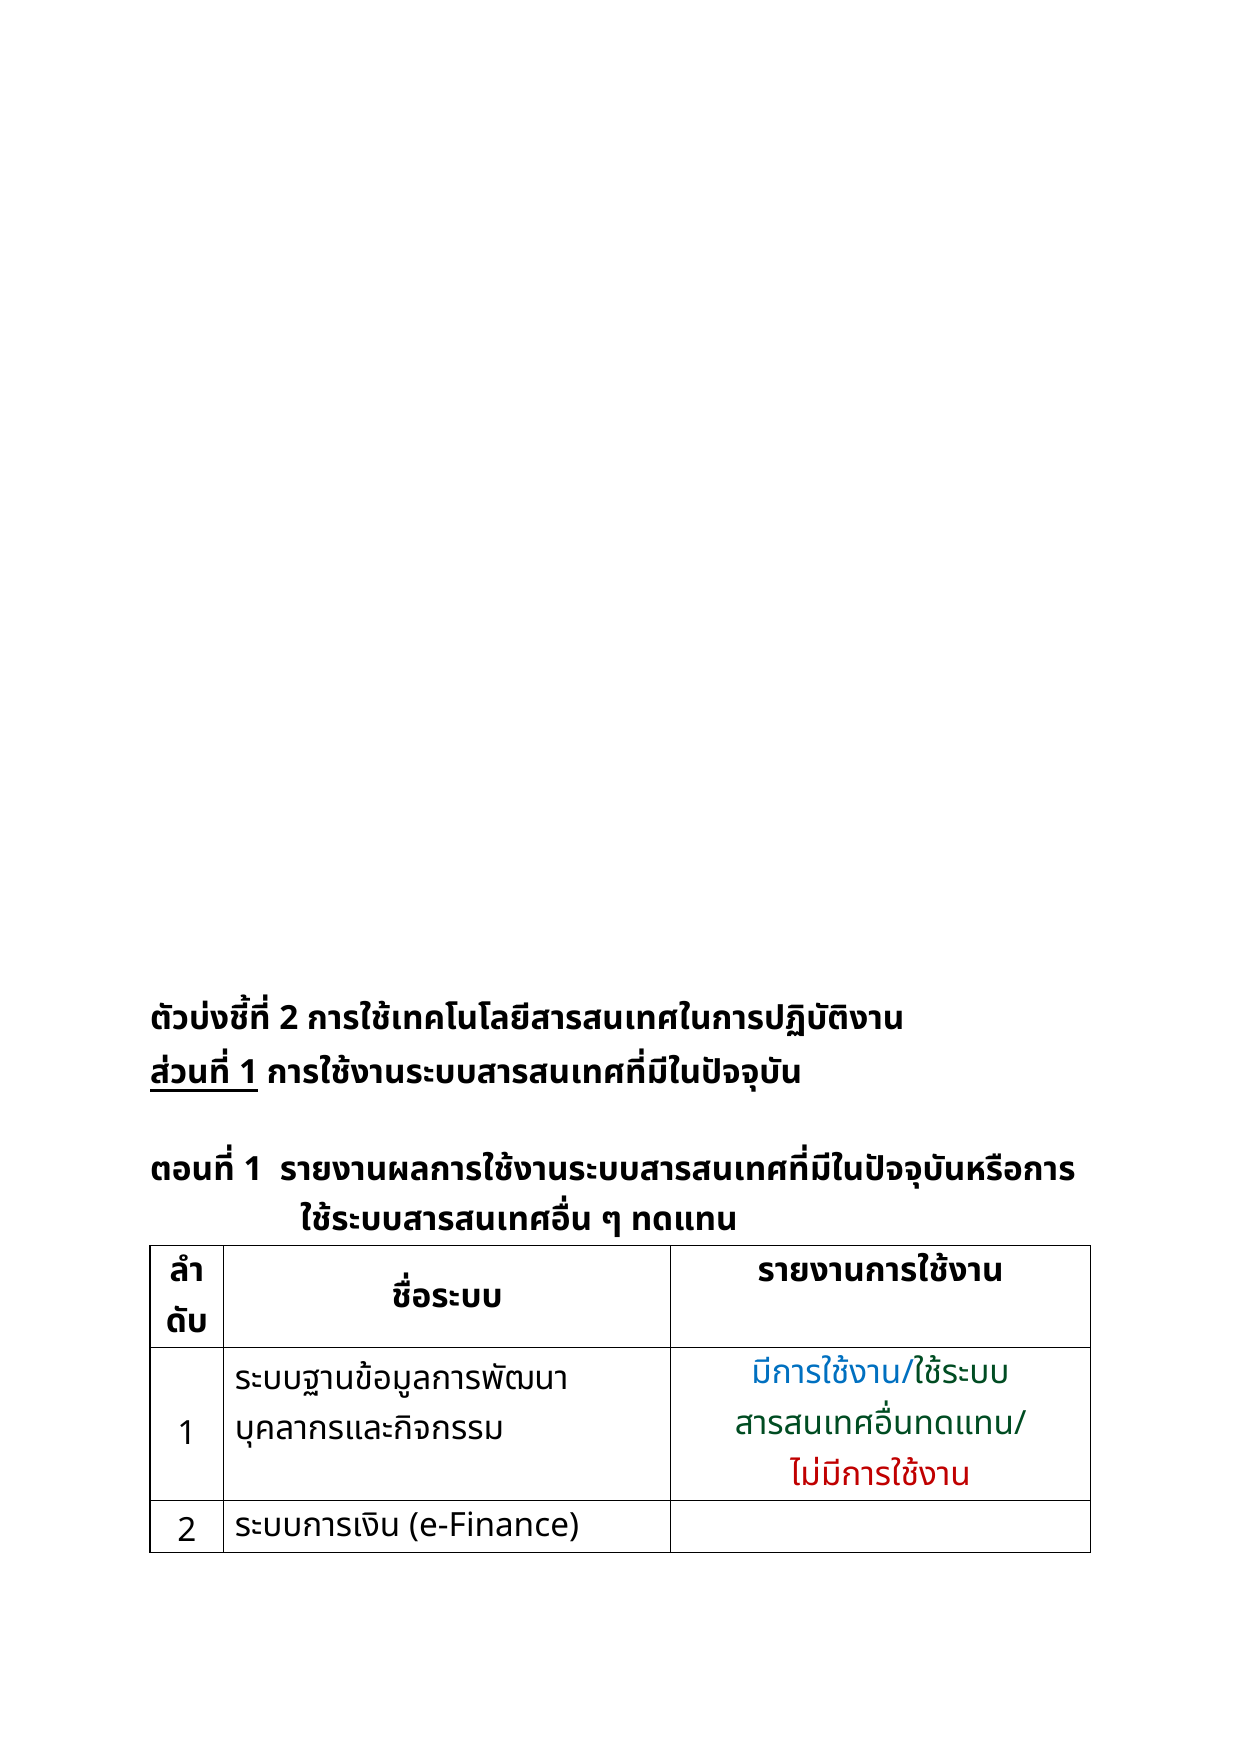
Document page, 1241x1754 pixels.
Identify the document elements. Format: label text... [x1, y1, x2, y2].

text ตัวบ่งชี้ที่ 2 การใช้เทคโนโลยีสารสนเทศในการปฏิบัติงาน [150, 994, 1090, 1044]
table_cell [671, 1501, 1090, 1552]
table_cell ระบบฐานข้อมูลการพัฒนาบุคลากรและกิจกรรม [224, 1348, 670, 1500]
table_cell มีการใช้งาน/ใช้ระบบสารสนเทศอื่นทดแทน/ ไม่มีการใช้งาน [671, 1348, 1090, 1500]
table_header ชื่อระบบ [224, 1246, 670, 1347]
table_header ลำดับ [151, 1246, 223, 1347]
table_header รายงานการใช้งาน [671, 1246, 1090, 1347]
table_cell 1 [151, 1348, 223, 1500]
table_cell 2 [151, 1501, 223, 1552]
text ส่วนที่ 1 การใช้งานระบบสารสนเทศที่มีในปัจจุบัน [150, 1048, 1090, 1099]
table_cell ระบบการเงิน (e-Finance) [224, 1501, 670, 1552]
text ตอนที่ 1 รายงานผลการใช้งานระบบสารสนเทศที่มีในปัจจุบันหรือการใช้ระบบสารสนเทศอื่น ๆ ทดแทน [150, 1144, 1090, 1245]
